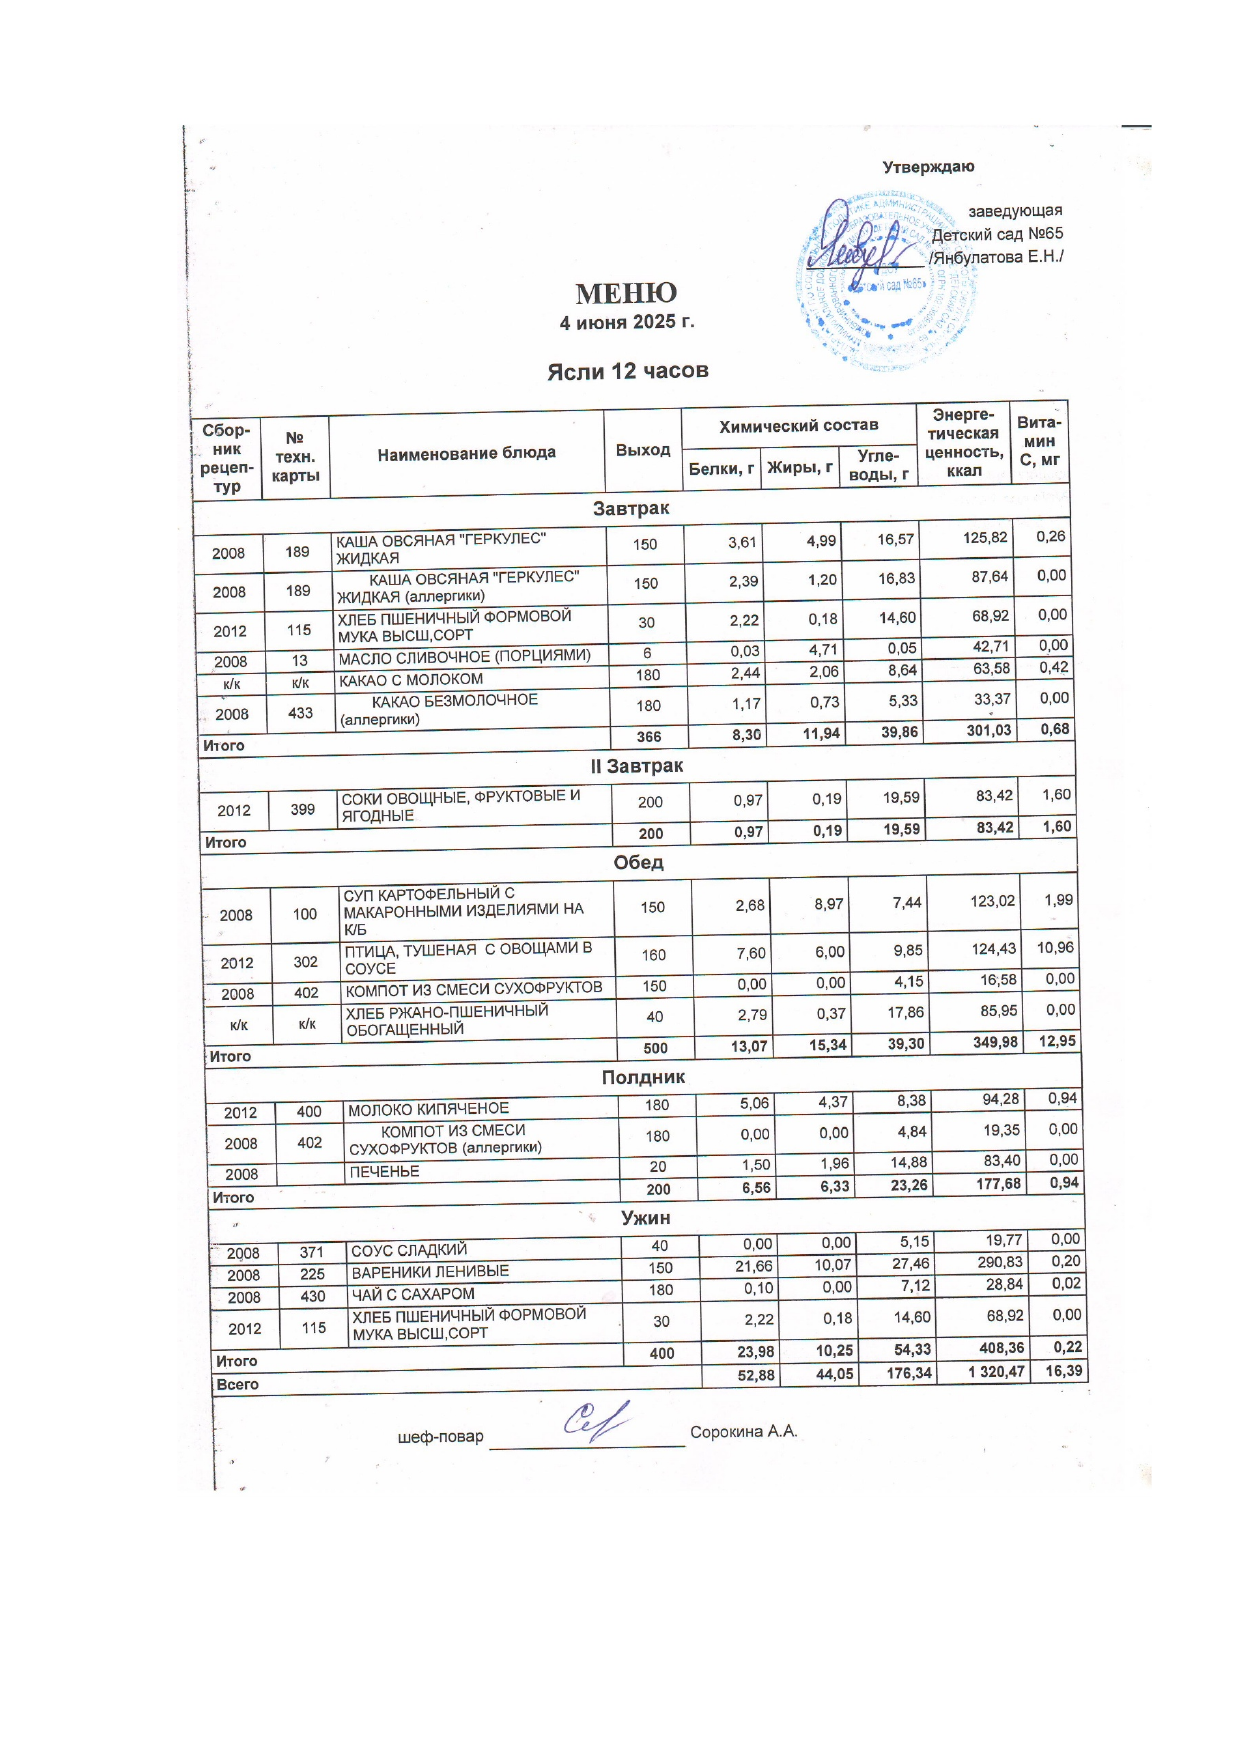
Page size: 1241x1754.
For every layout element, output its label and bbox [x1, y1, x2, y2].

picture [177, 118, 1152, 1497]
